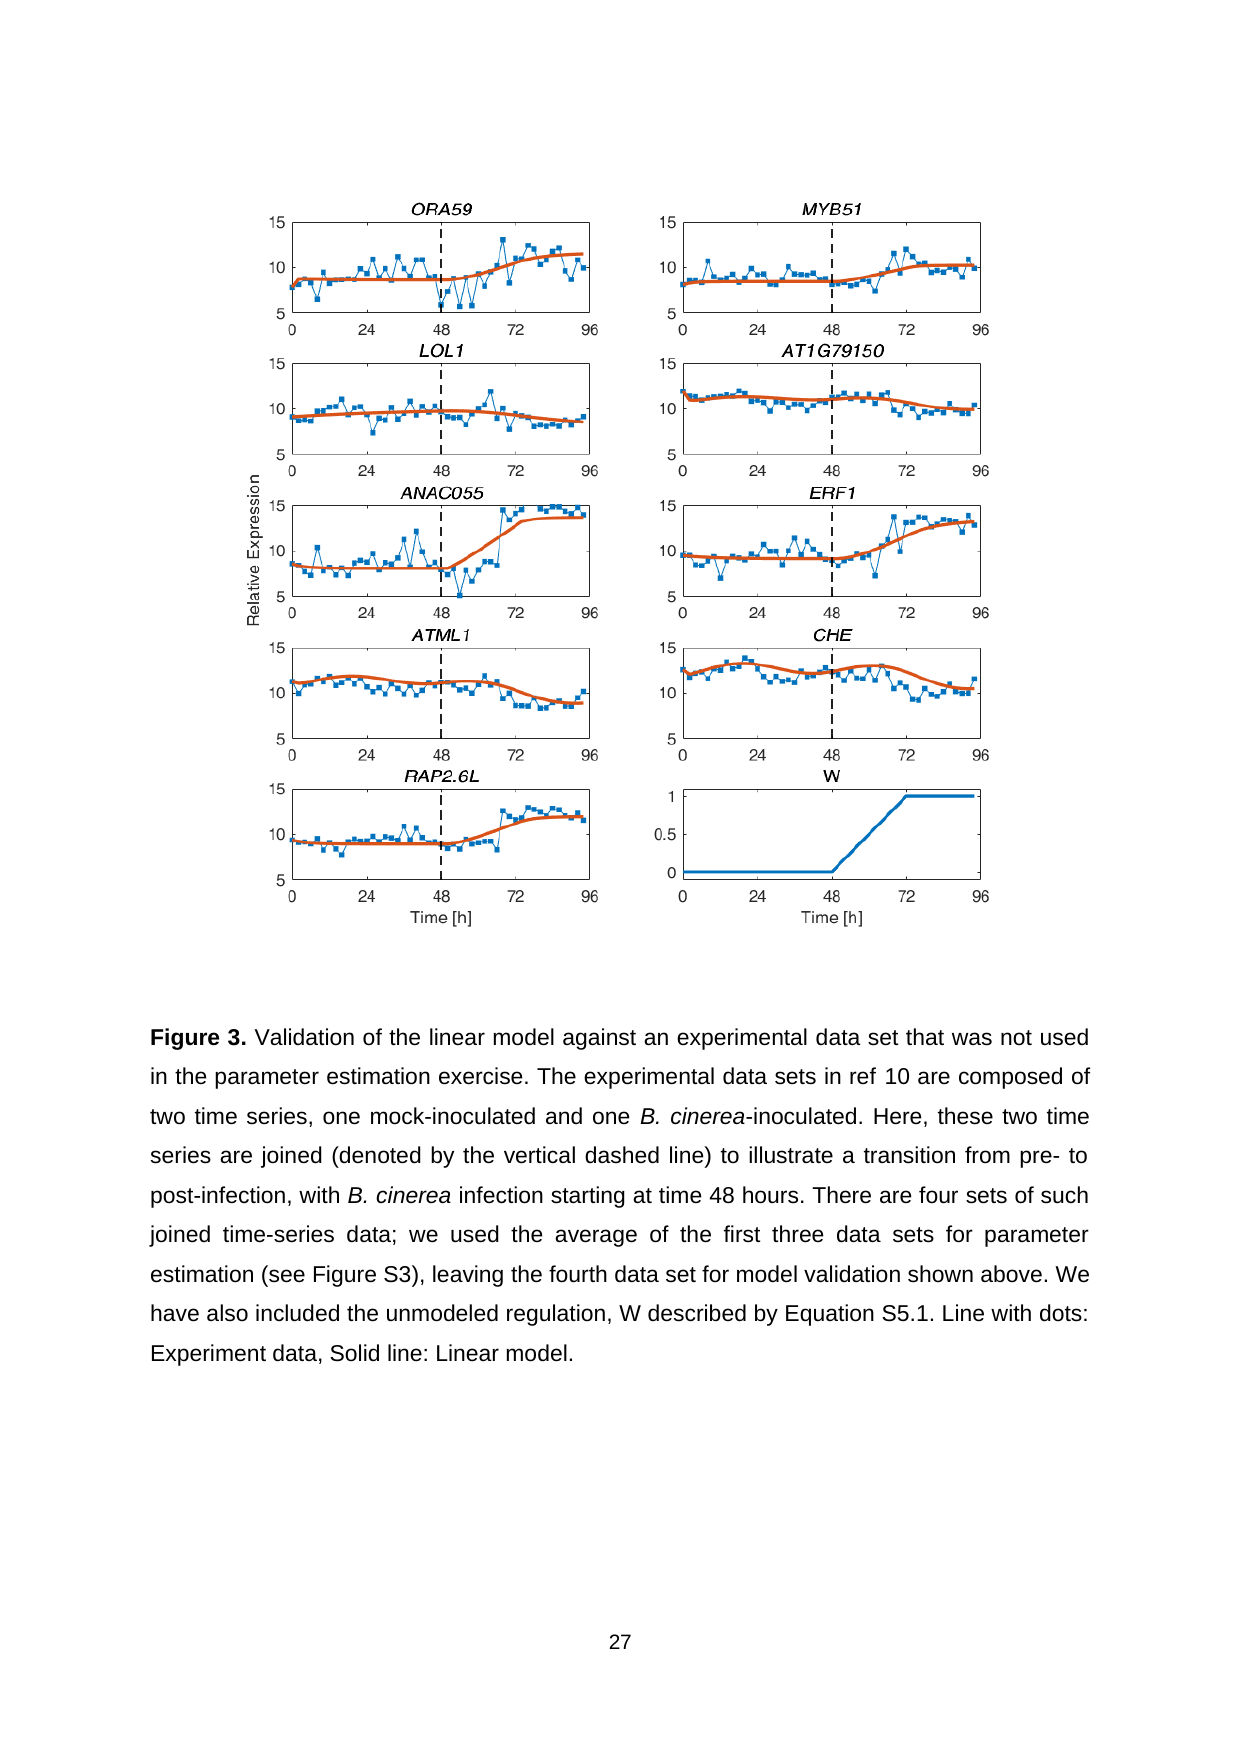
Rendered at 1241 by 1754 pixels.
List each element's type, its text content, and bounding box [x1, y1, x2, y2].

text Figure 3. Validation of the linear model against an experimental data set that was not used in the parameter estimation exercise. The experimental data sets in ref 10 are composed of two time series, one mock-inoculated and one B. cinerea-inoculated. Here, these two time series are joined (denoted by the vertical dashed line) to illustrate a transition from pre- to post-infection, with B. cinerea infection starting at time 48 hours. There are four sets of such joined time-series data; we used the average of the first three data sets for parameter estimation (see Figure S3), leaving the fourth data set for model validation shown above. We have also included the unmodeled regulation, W described by Equation S5.1. Line with dots: Experiment data, Solid line: Linear model. [150, 1024, 1090, 1366]
picture [177, 150, 1063, 970]
